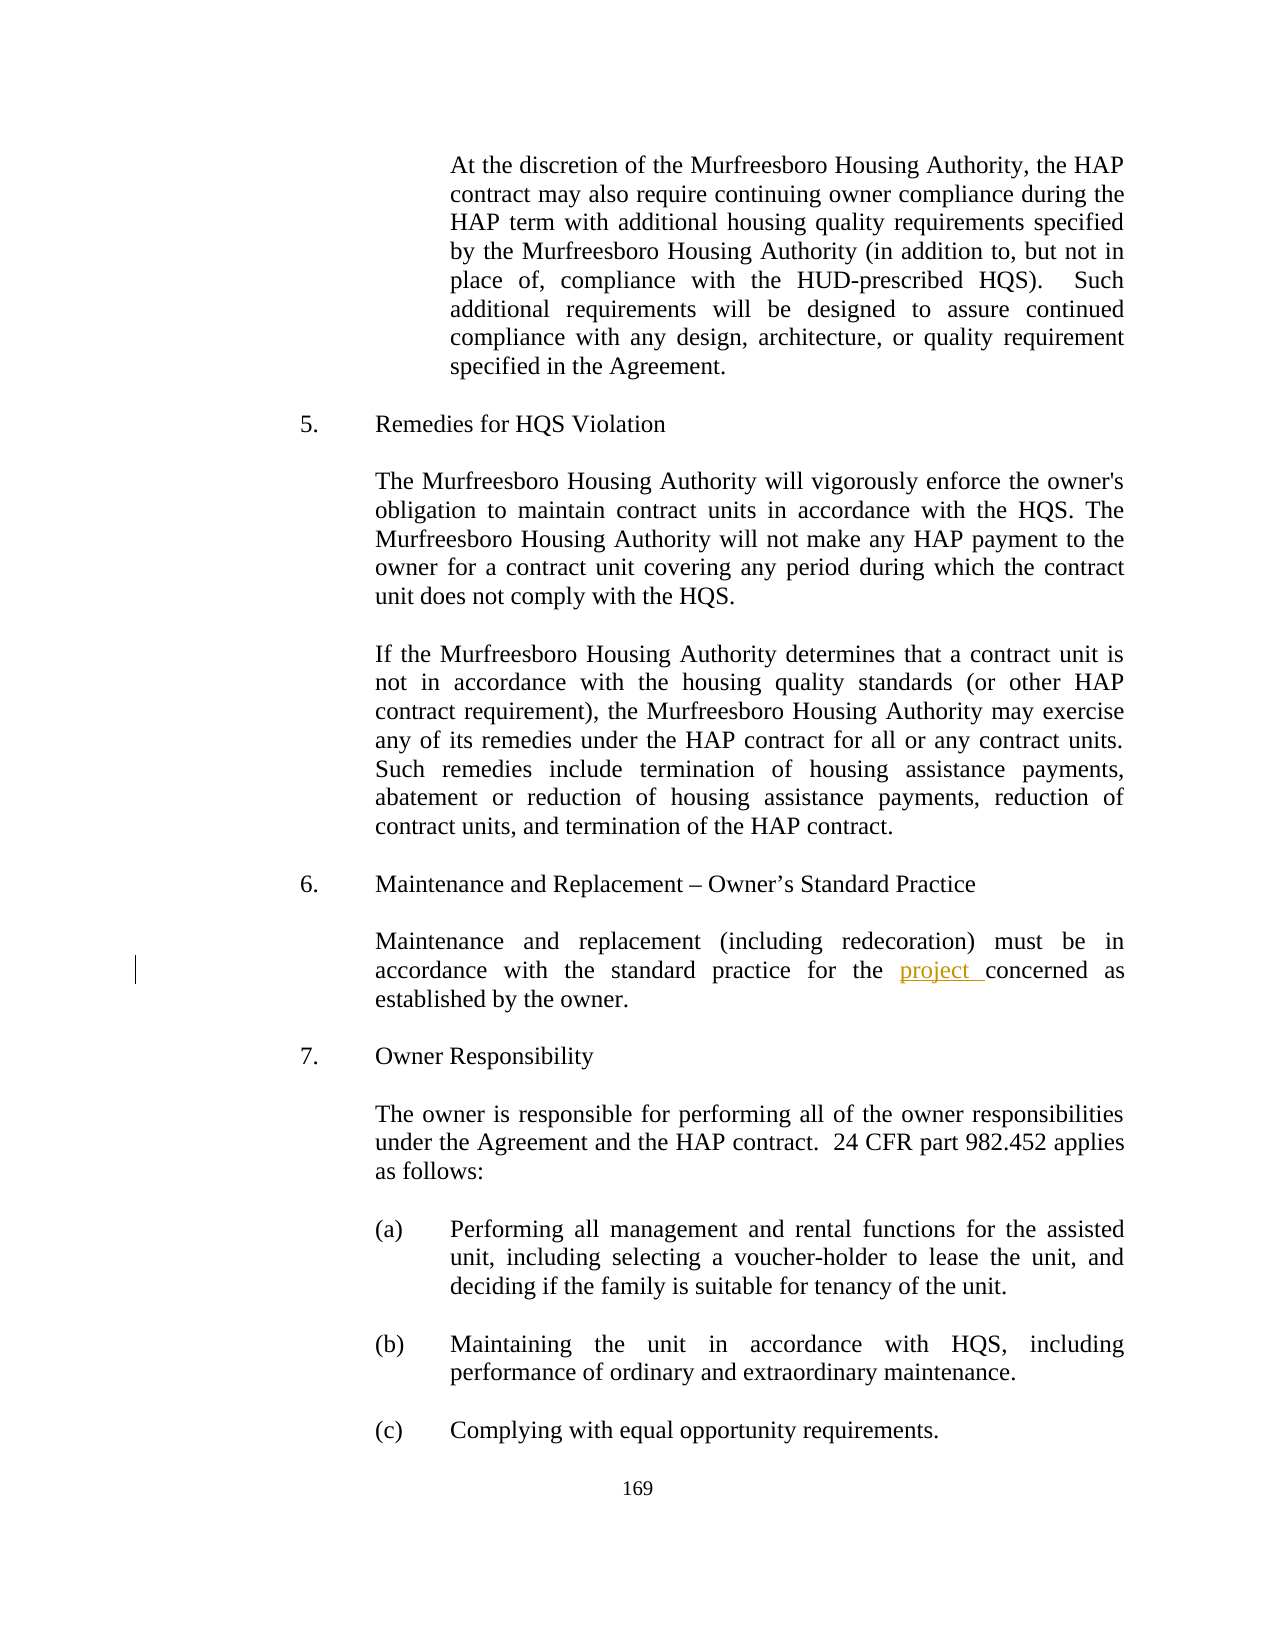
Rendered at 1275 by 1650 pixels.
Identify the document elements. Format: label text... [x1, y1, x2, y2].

text (a) Performing all management and rental functions for the assisted unit, including selecting a voucher-holder to lease the unit, and deciding if the family is suitable for tenancy of the unit. [375, 1214, 1125, 1300]
list Remedies for HQS Violation [300, 409, 1125, 437]
text The owner is responsible for performing all of the owner responsibilities under the Agreement and the HAP contract. 24 CFR part 982.452 applies as follows: [375, 1099, 1125, 1185]
list Maintenance and Replacement – Owner’s Standard Practice [300, 869, 1125, 897]
text (b) Maintaining the unit in accordance with HQS, including performance of ordinary and extraordinary maintenance. [375, 1329, 1125, 1386]
text (c) Complying with equal opportunity requirements. [375, 1415, 1125, 1444]
list Owner Responsibility [300, 1041, 1125, 1070]
text Maintenance and replacement (including redecoration) must be in accordance with the standard practice for the concerned as established by the owner. [375, 926, 1125, 1012]
text The Murfreesboro Housing Authority will vigorously enforce the owner's obligation to maintain contract units in accordance with the HQS. The Murfreesboro Housing Authority will not make any HAP payment to the owner for a contract unit covering any period during which the contract unit does not comply with the HQS. [375, 466, 1125, 610]
text If the Murfreesboro Housing Authority determines that a contract unit is not in accordance with the housing quality standards (or other HAP contract requirement), the Murfreesboro Housing Authority may exercise any of its remedies under the HAP contract for all or any contract units. Such remedies include termination of housing assistance payments, abatement or reduction of housing assistance payments, reduction of contract units, and termination of the HAP contract. [375, 639, 1125, 840]
text At the discretion of the Murfreesboro Housing Authority, the HAP contract may also require continuing owner compliance during the HAP term with additional housing quality requirements specified by the Murfreesboro Housing Authority (in addition to, but not in place of, compliance with the HUD-prescribed HQS). Such additional requirements will be designed to assure continued compliance with any design, architecture, or quality requirement specified in the Agreement. [450, 150, 1125, 380]
